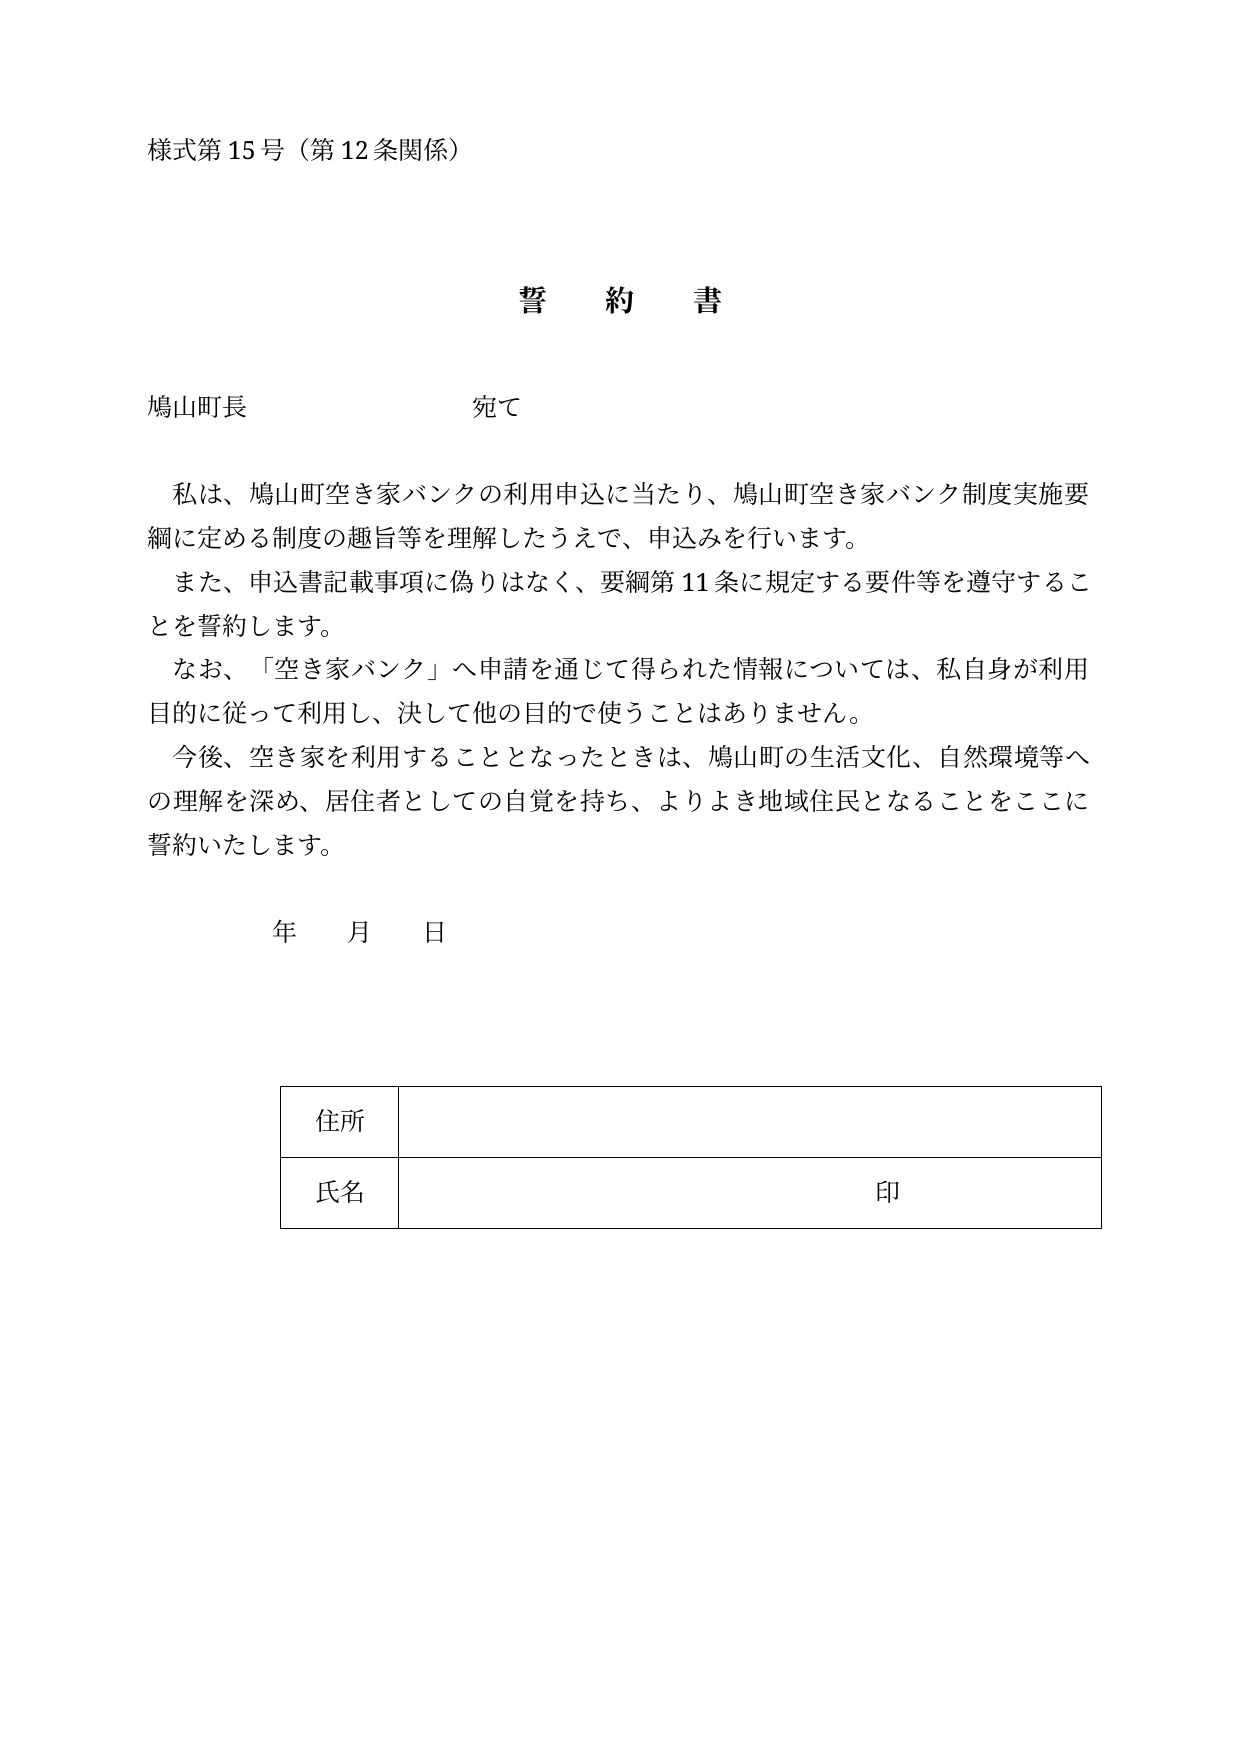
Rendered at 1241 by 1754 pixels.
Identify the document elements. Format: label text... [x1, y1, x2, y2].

text なお、「空き家バンク」へ申請を通じて得られた情報については、私自身が利用目的に従って利用し、決して他の目的で使うことはありません。 [148, 649, 1092, 731]
table_cell 氏名 [281, 1158, 398, 1227]
text また、申込書記載事項に偽りはなく、要綱第11条に規定する要件等を遵守することを誓約します。 [148, 561, 1092, 643]
text 様式第15号（第12条関係） [148, 129, 1092, 168]
table_header [399, 1087, 1101, 1157]
text 誓 約 書 [148, 260, 1092, 337]
text 今後、空き家を利用することとなったときは、鳩山町の生活文化、自然環境等への理解を深め、居住者としての自覚を持ち、よりよき地域住民となることをここに誓約いたします。 [148, 737, 1092, 863]
text 年 月 日 [148, 912, 1092, 950]
text 私は、鳩山町空き家バンクの利用申込に当たり、鳩山町空き家バンク制度実施要綱に定める制度の趣旨等を理解したうえで、申込みを行います。 [148, 473, 1092, 556]
text 鳩山町長 宛て [148, 386, 1092, 425]
table_header 住所 [281, 1087, 398, 1157]
table_cell 印 [399, 1158, 1101, 1227]
